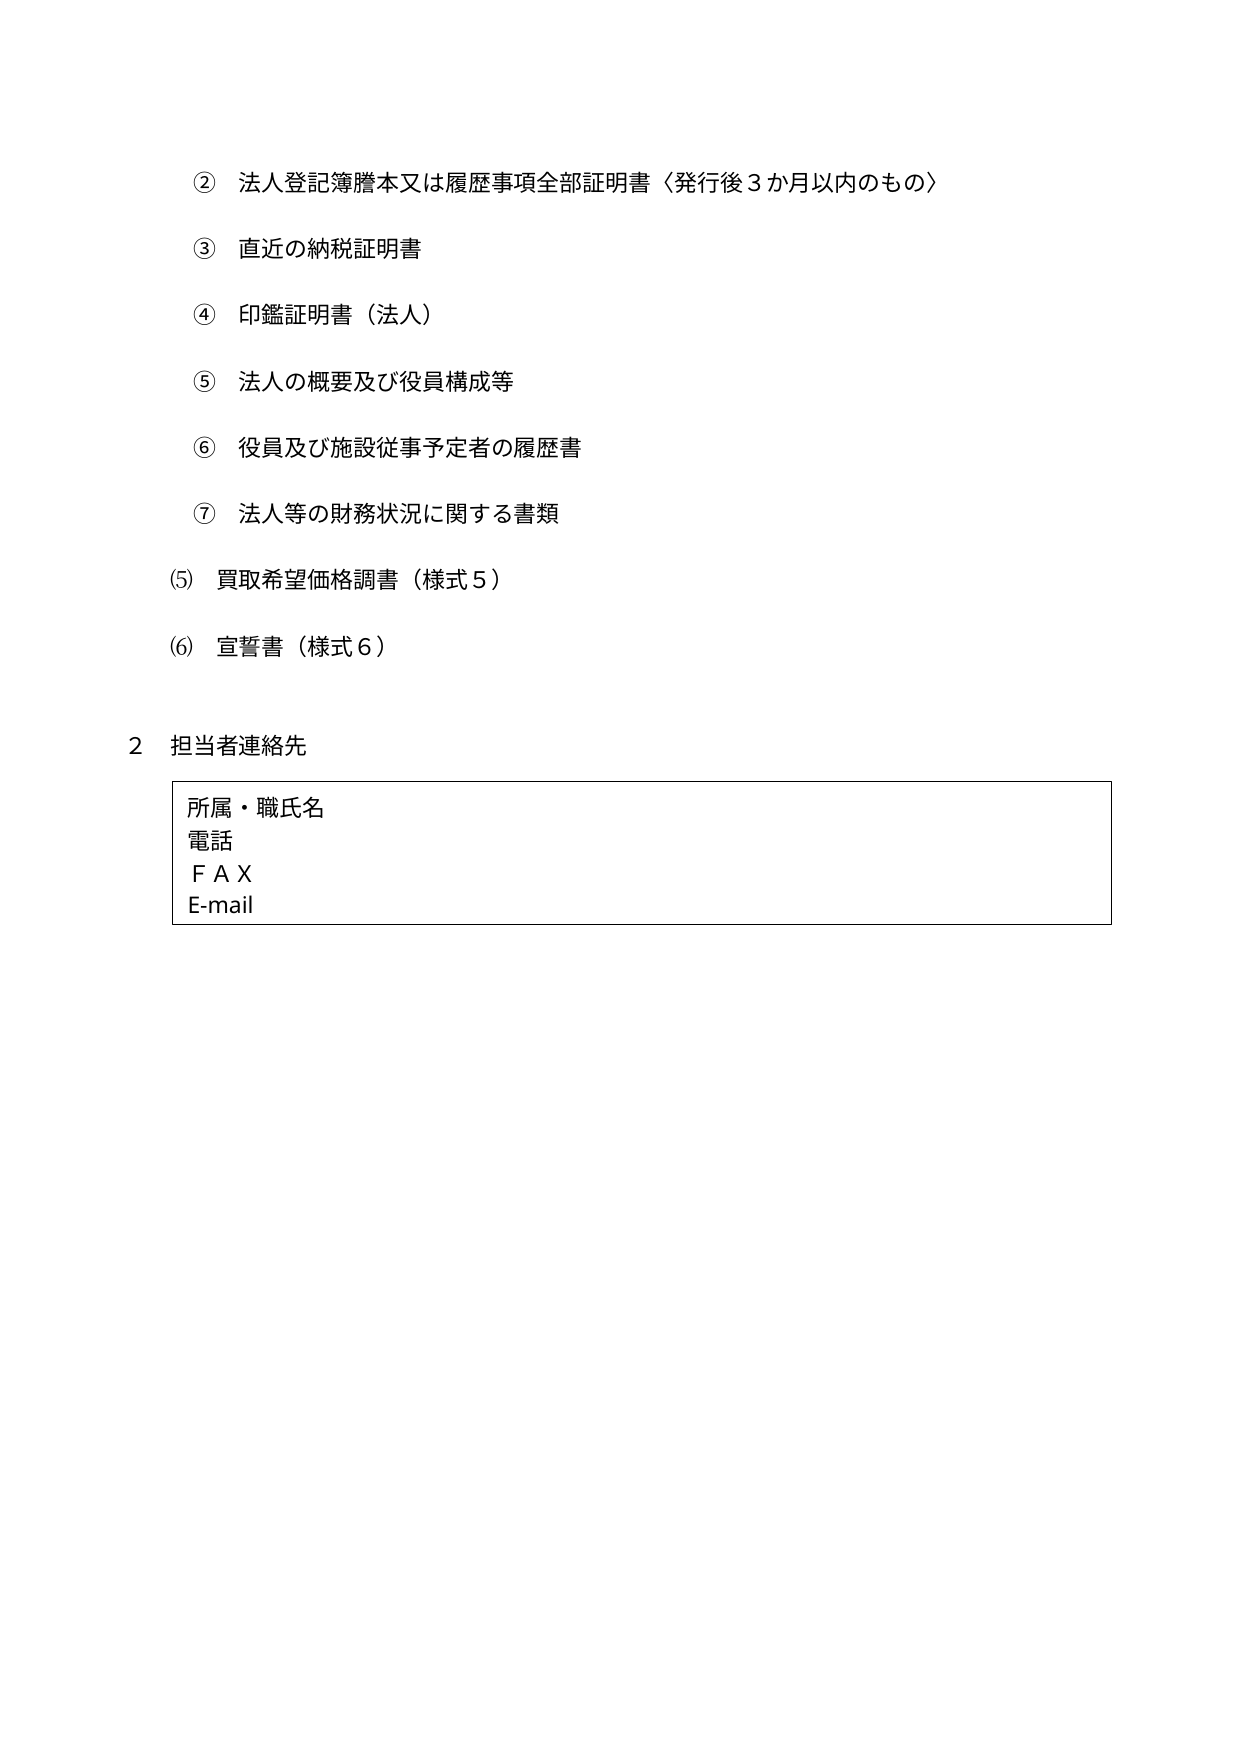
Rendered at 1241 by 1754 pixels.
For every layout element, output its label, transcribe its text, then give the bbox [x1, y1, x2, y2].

text ⑦ 法人等の財務状況に関する書類 [124, 479, 1116, 546]
text ⑸ 買取希望価格調書（様式５） [124, 546, 1116, 612]
text ⑤ 法人の概要及び役員構成等 [124, 347, 1116, 413]
text ④ 印鑑証明書（法人） [124, 281, 1116, 347]
text ② 法人登記簿謄本又は履歴事項全部証明書〈発行後３か月以内のもの〉 [124, 148, 1116, 214]
text ③ 直近の納税証明書 [124, 214, 1116, 281]
text ⑹ 宣誓書（様式６） [124, 612, 1116, 678]
text ⑥ 役員及び施設従事予定者の履歴書 [124, 413, 1116, 479]
text ２ 担当者連絡先 [124, 711, 1116, 778]
